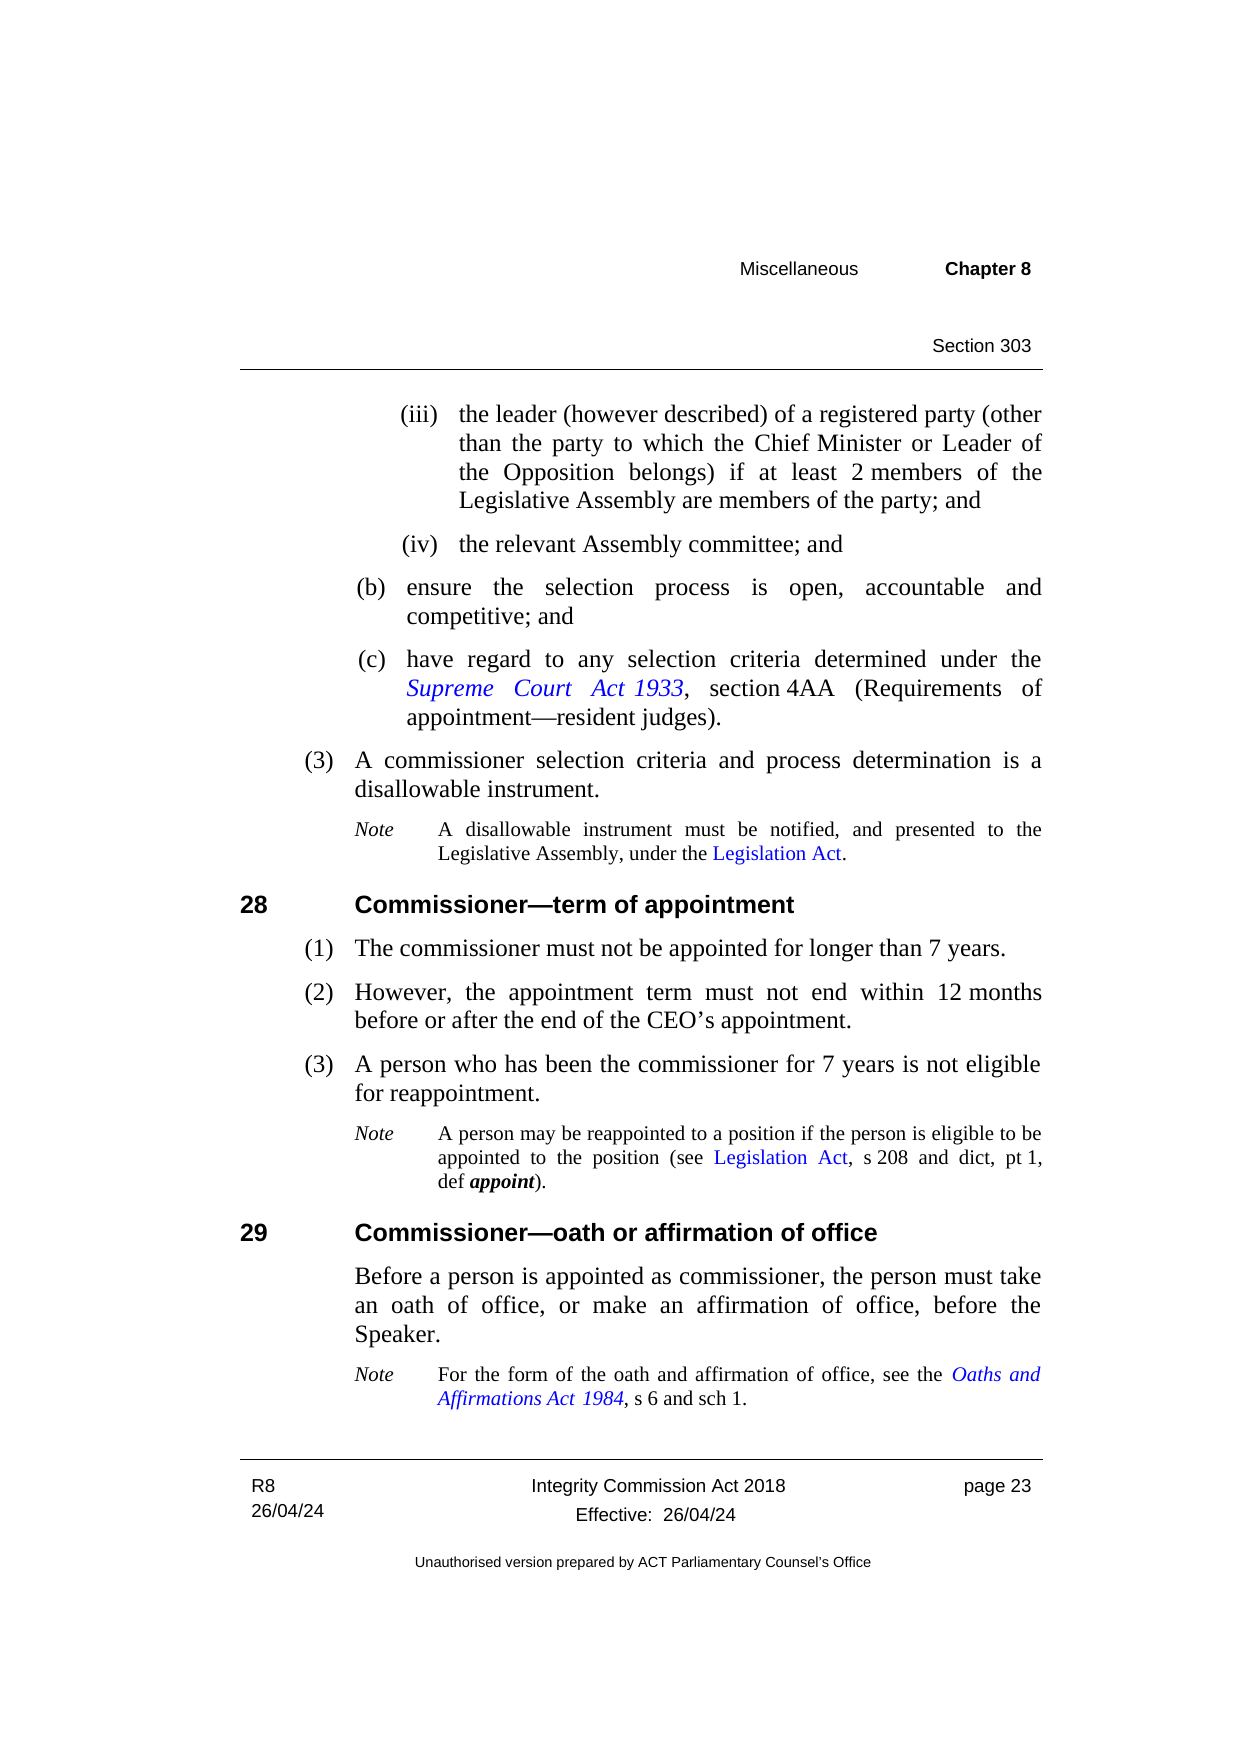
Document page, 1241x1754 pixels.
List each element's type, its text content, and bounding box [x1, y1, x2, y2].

text 29 Commissioner—oath or affirmation of office [240, 1218, 1042, 1247]
text (3) A person who has been the commissioner for 7 years is not eligible for reappointment. [240, 1049, 1042, 1106]
text (1) The commissioner must not be appointed for longer than 7 years. [240, 933, 1042, 962]
text (3) A commissioner selection criteria and process determination is a disallowable instrument. [240, 745, 1042, 802]
text Note For the form of the oath and affirmation of office, see the Oaths and Affirmations Act 1984, s 6 and sch 1. [354, 1362, 1042, 1410]
text Before a person is appointed as commissioner, the person must take an oath of office, or make an affirmation of office, before the Speaker. [354, 1261, 1042, 1348]
text Note A disallowable instrument must be notified, and presented to the Legislative Assembly, under the Legislation Act. [354, 817, 1042, 865]
text (b) ensure the selection process is open, accountable and competitive; and [240, 572, 1042, 629]
text 28 Commissioner—term of appointment [240, 890, 1042, 919]
text (2) However, the appointment term must not end within 12 months before or after the end of the CEO’s appointment. [240, 977, 1042, 1034]
text (iv) the relevant Assembly committee; and [240, 529, 1042, 557]
text (c) have regard to any selection criteria determined under the Supreme Court Act 1933, section 4AA (Requirements of appointment—resident judges). [240, 644, 1042, 730]
text Note A person may be reappointed to a position if the person is eligible to be appointed to the position (see Legislation Act, s 208 and dict, pt 1, def appoint). [354, 1121, 1042, 1193]
text (iii) the leader (however described) of a registered party (other than the party to which the Chief Minister or Leader of the Opposition belongs) if at least 2 members of the Legislative Assembly are members of the party; and [240, 399, 1042, 514]
